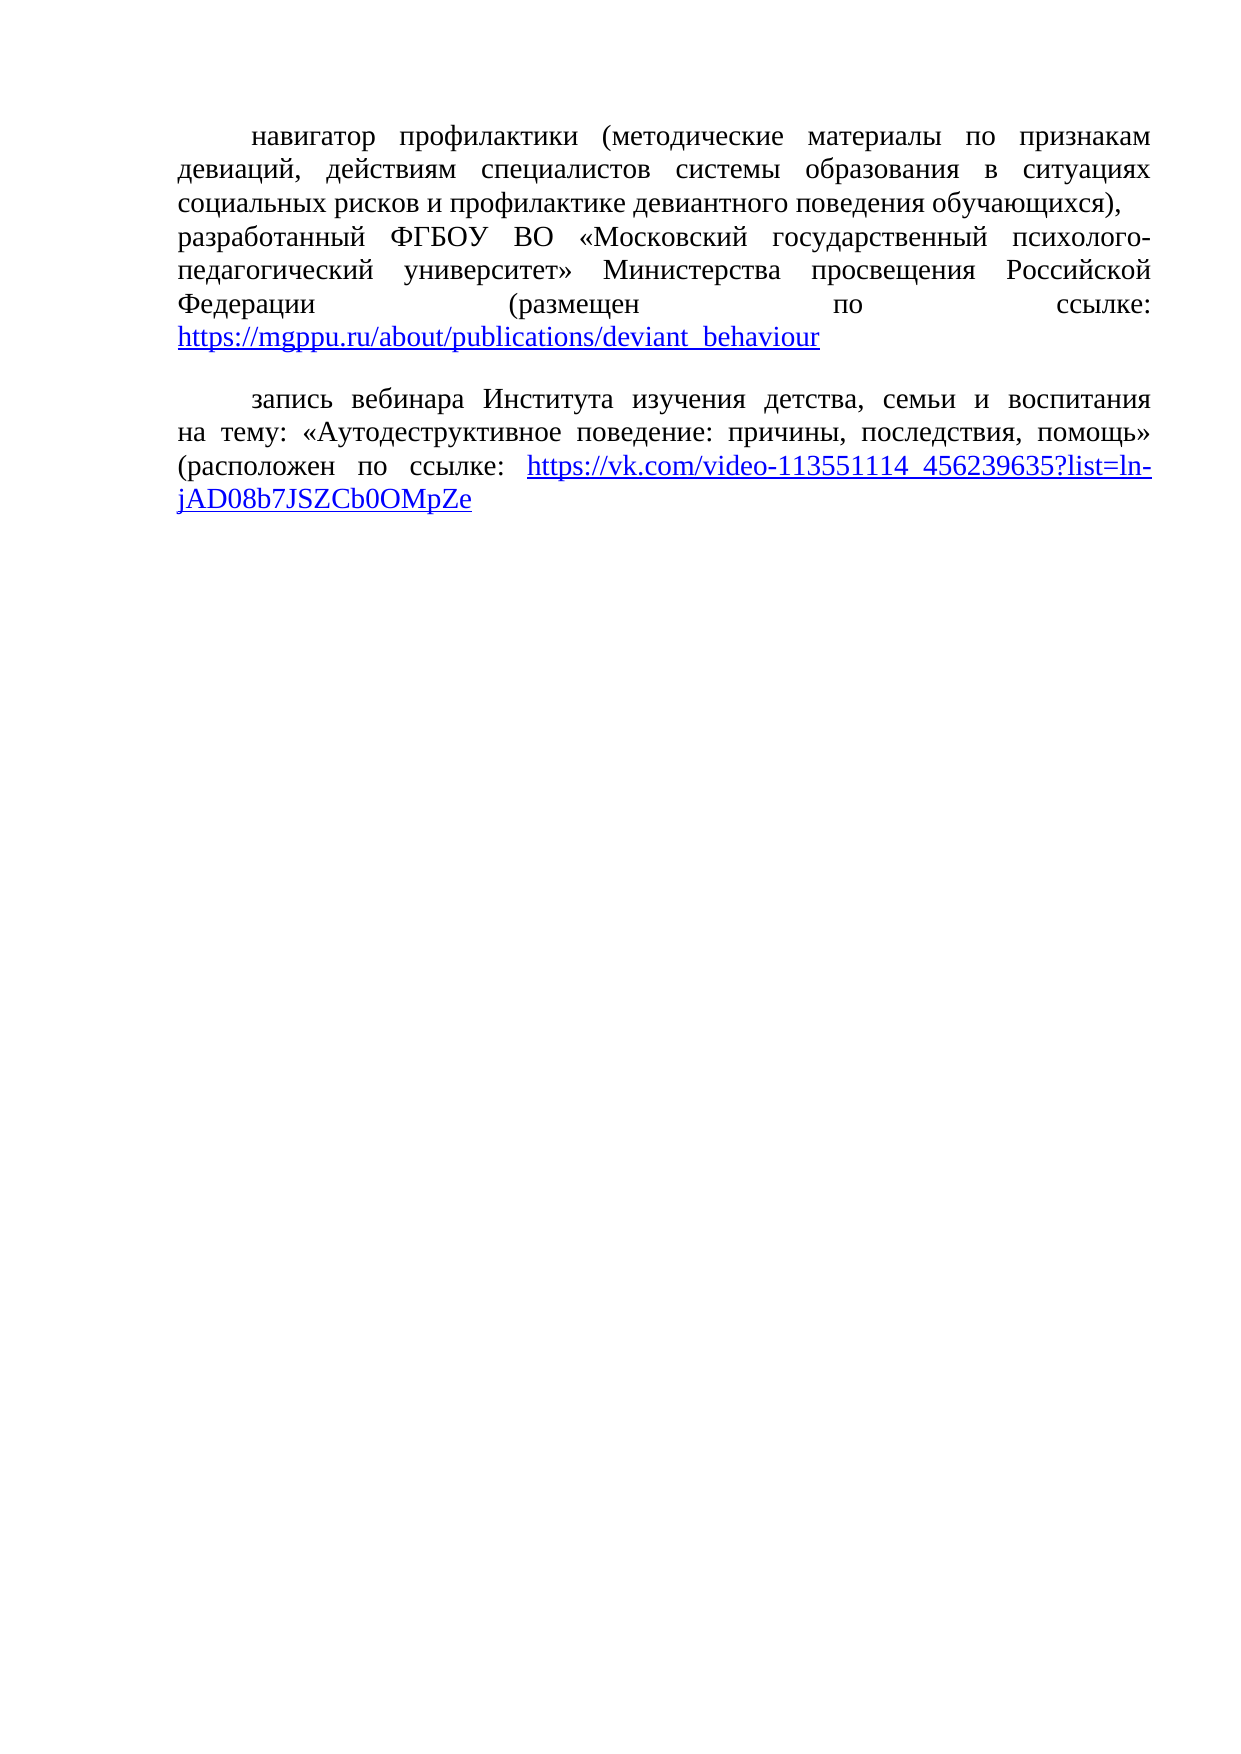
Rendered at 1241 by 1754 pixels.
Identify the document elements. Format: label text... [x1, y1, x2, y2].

text разработанный ФГБОУ ВО «Московский государственный психолого-педагогический университет» Министерства просвещения Российской Федерации (размещен по ссылке: https://mgppu.ru/about/publications/deviant_behaviour [177, 219, 1152, 353]
text запись вебинара Института изучения детства, семьи и воспитания на тему: «Аутодеструктивное поведение: причины, последствия, помощь» (расположен по ссылке: https://vk.com/video-113551114_456239635?list=ln-jAD08b7JSZCb0OMpZe [177, 381, 1152, 515]
text навигатор профилактики (методические материалы по признакам девиаций, действиям специалистов системы образования в ситуациях социальных рисков и профилактике девиантного поведения обучающихся), [177, 118, 1152, 219]
